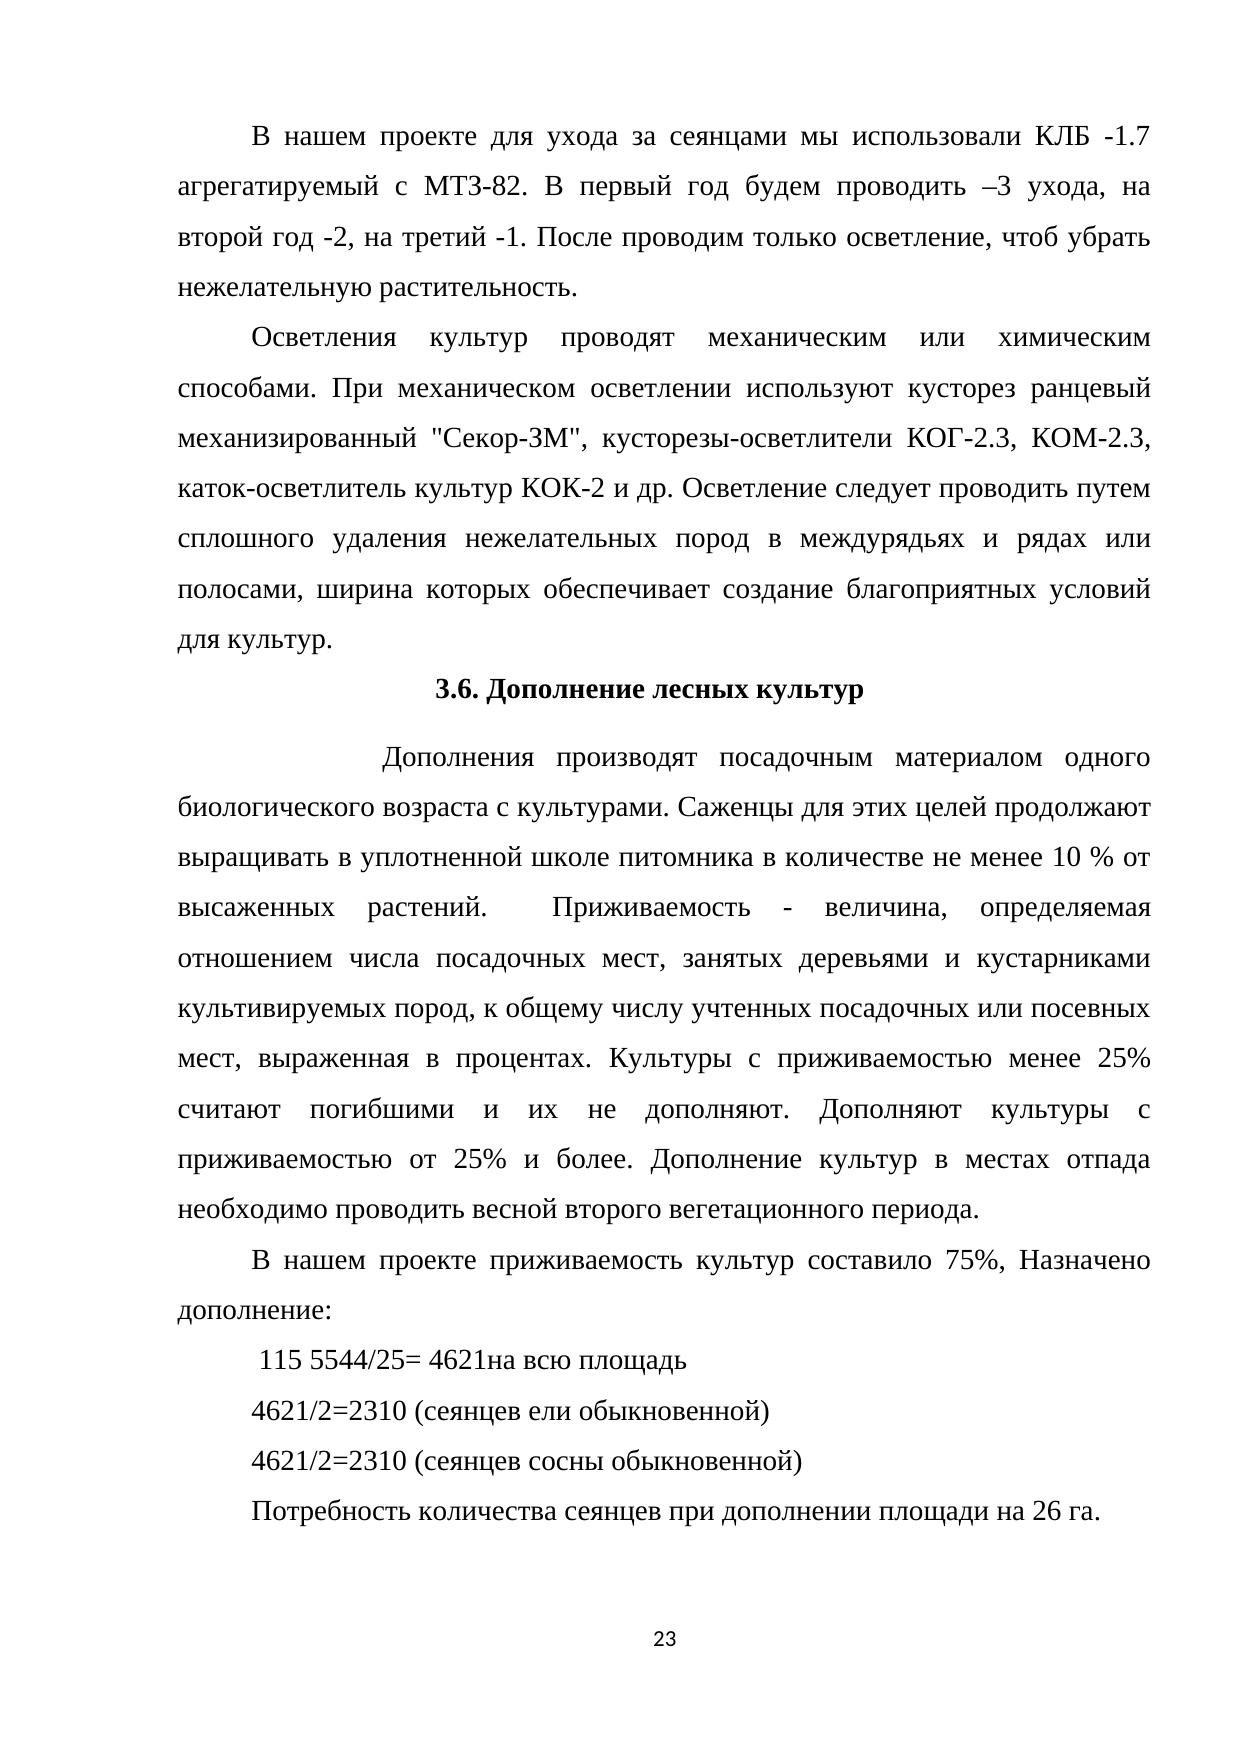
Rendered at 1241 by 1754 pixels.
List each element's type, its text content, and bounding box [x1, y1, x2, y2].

text Осветления культур проводят механическим или химическим способами. При механическом осветлении используют кусторез ранцевый механизированный "Секор-ЗМ", кусторезы-осветлители КОГ-2.3, КОМ-2.3, каток-осветлитель культур КОК-2 и др. Осветление следует проводить путем сплошного удаления нежелательных пород в междурядьях и рядах или полосами, ширина которых обеспечивает создание благоприятных условий для культур. [177, 319, 1152, 655]
text 4621/2=2310 (сеянцев сосны обыкновенной) [177, 1443, 1152, 1477]
text В нашем проекте для ухода за сеянцами мы использовали КЛБ -1.7 агрегатируемый с МТЗ-82. В первый год будем проводить –3 ухода, на второй год -2, на третий -1. После проводим только осветление, чтоб убрать нежелательную растительность. [177, 118, 1152, 303]
text В нашем проекте приживаемость культур составило 75%, Назначено дополнение: [177, 1242, 1152, 1326]
text Потребность количества сеянцев при дополнении площади на 26 га. [177, 1493, 1152, 1527]
text Дополнения производят посадочным материалом одного биологического возраста с культурами. Саженцы для этих целей продолжают выращивать в уплотненной школе питомника в количестве не менее 10 % от высаженных растений. Приживаемость - величина, определяемая отношением числа посадочных мест, занятых деревьями и кустарниками культивируемых пород, к общему числу учтенных посадочных или посевных мест, выраженная в процентах. Культуры с приживаемостью менее 25% считают погибшими и их не дополняют. Дополняют культуры с приживаемостью от 25% и более. Дополнение культур в местах отпада необходимо проводить весной второго вегетационного периода. [177, 739, 1152, 1225]
text 4621/2=2310 (сеянцев ели обыкновенной) [177, 1393, 1152, 1426]
text 3.6. Дополнение лесных культур [177, 672, 1063, 705]
text 115 5544/25= 4621на всю площадь [177, 1342, 1152, 1376]
